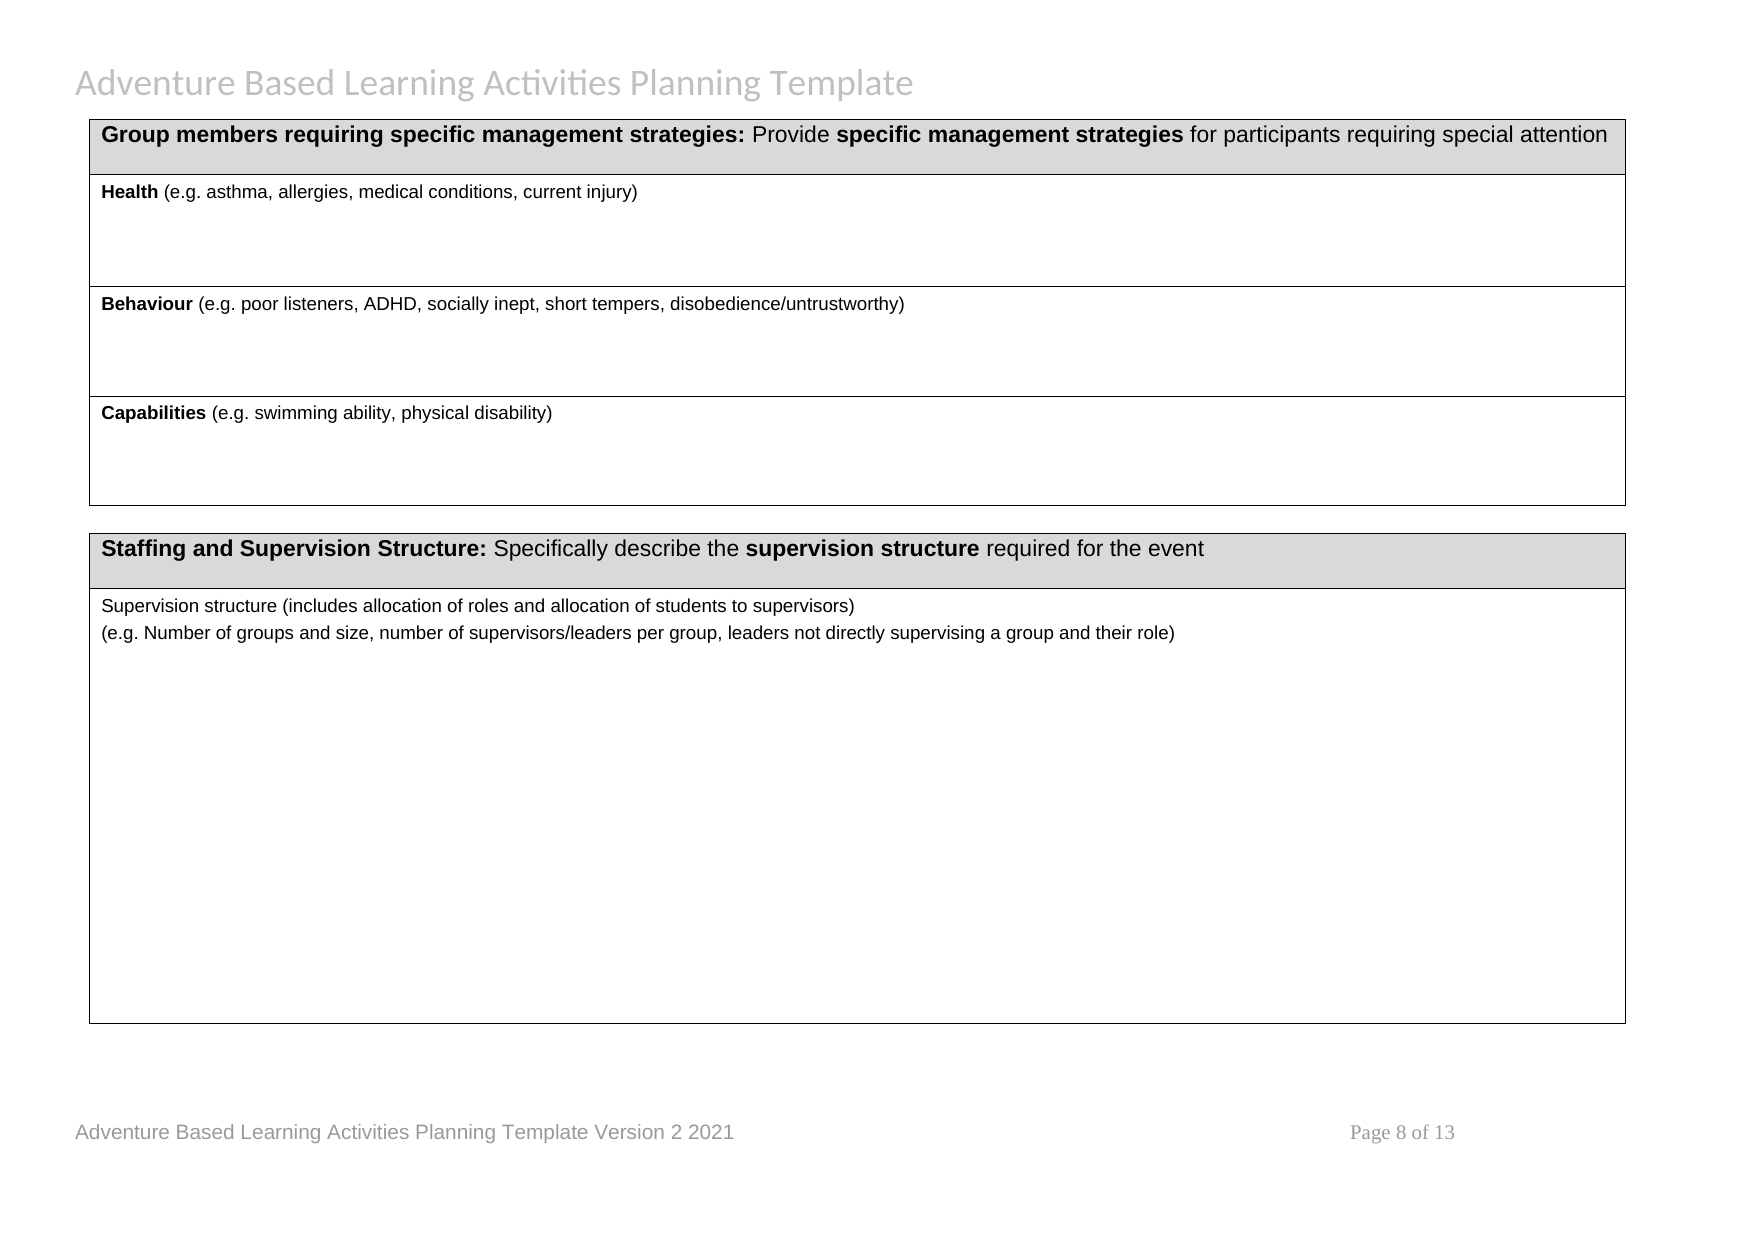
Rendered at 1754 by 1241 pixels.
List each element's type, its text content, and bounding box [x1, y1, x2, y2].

table_cell Capabilities (e.g. swimming ability, physical disability) [90, 397, 1625, 505]
table_header Staffing and Supervision Structure: Specifically describe the supervision structure required for the event [90, 534, 1625, 588]
table_header Group members requiring specific management strategies: Provide specific management strategies for participants requiring special attention [90, 120, 1625, 174]
table_cell Health (e.g. asthma, allergies, medical conditions, current injury) [90, 175, 1625, 286]
table_cell Behaviour (e.g. poor listeners, ADHD, socially inept, short tempers, disobedience/untrustworthy) [90, 287, 1625, 396]
table_cell Supervision structure (includes allocation of roles and allocation of students to supervisors) (e.g. Number of groups and size, number of supervisors/leaders per group, leaders not directly supervising a group and their role) [90, 589, 1625, 1023]
